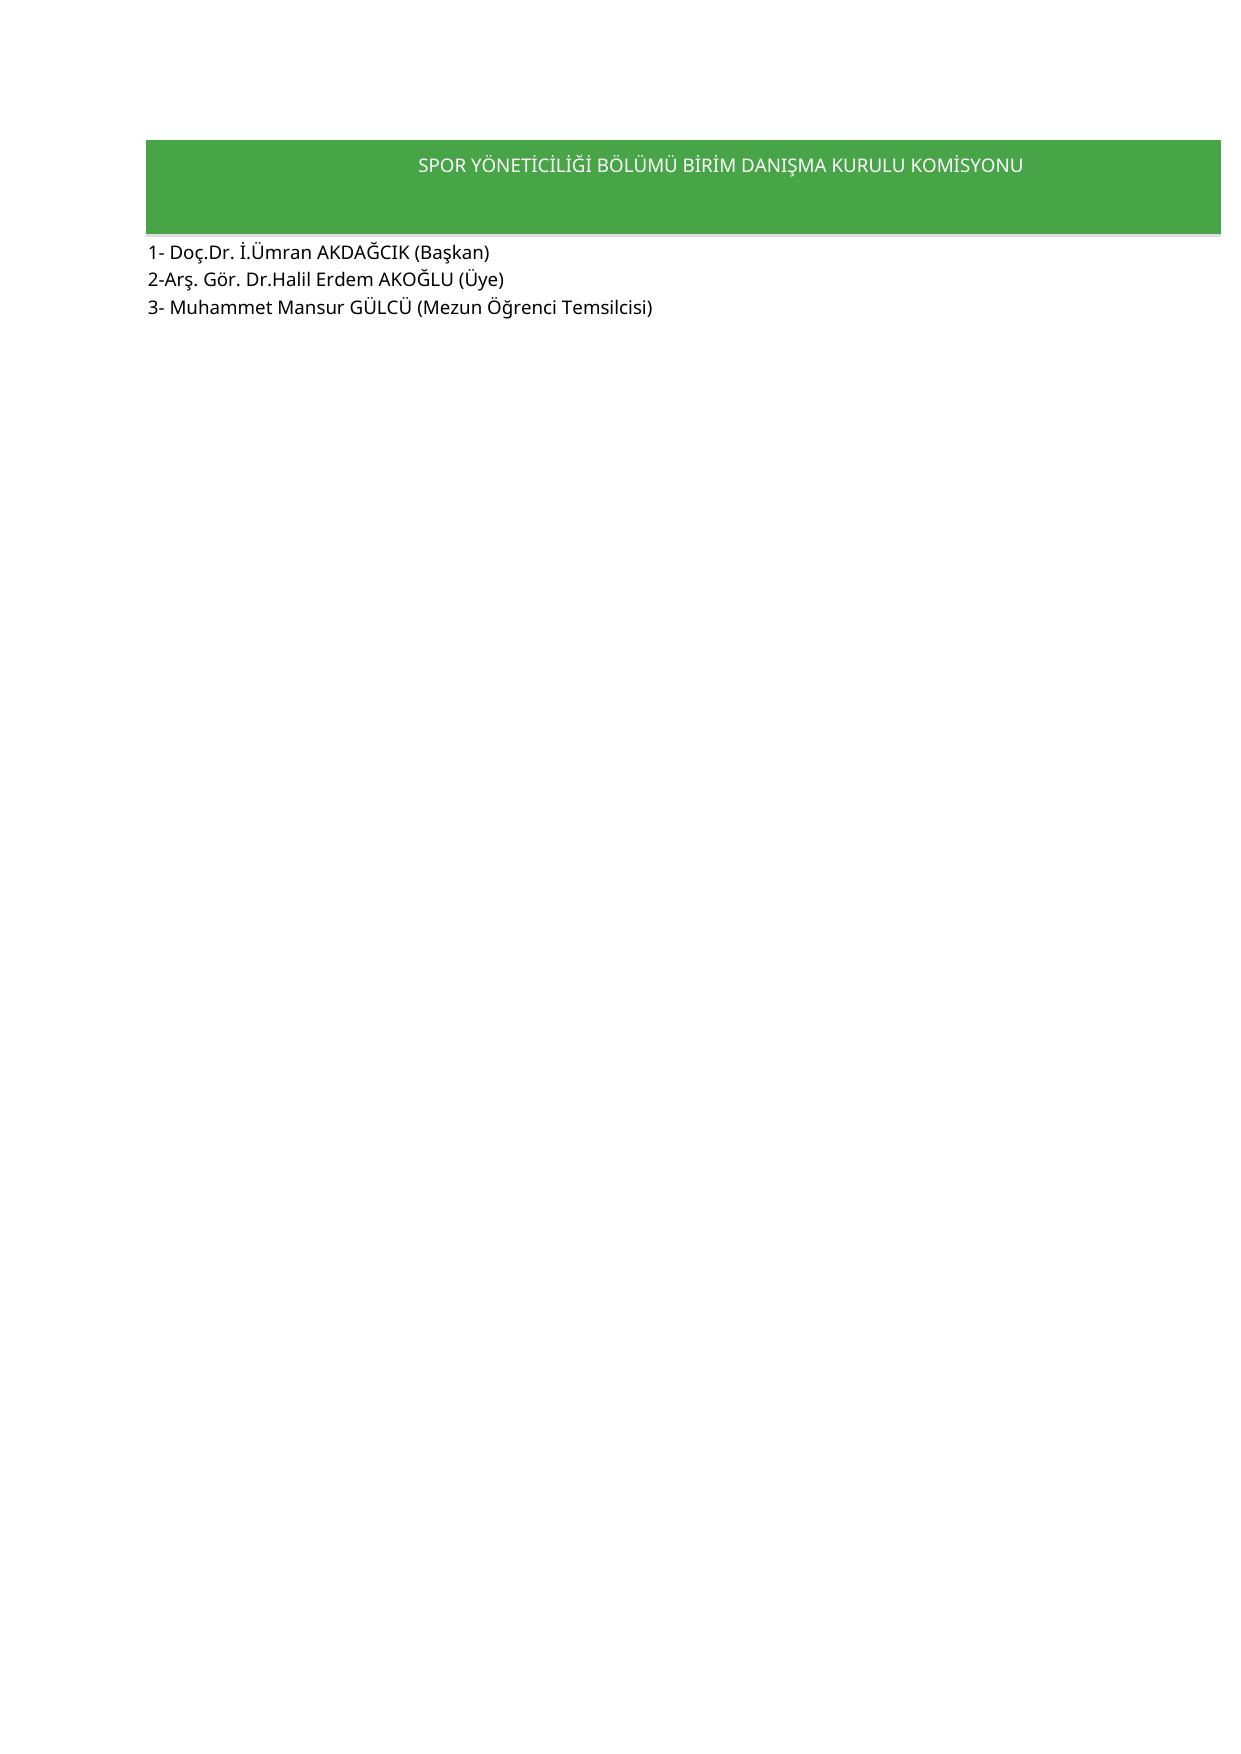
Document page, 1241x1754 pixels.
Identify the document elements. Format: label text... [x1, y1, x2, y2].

table_header SPOR YÖNETİCİLİĞİ BÖLÜMÜ BİRİM DANIŞMA KURULU KOMİSYONU [146, 140, 1221, 234]
text 1- Doç.Dr. İ.Ümran AKDAĞCIK (Başkan) [148, 237, 1122, 265]
text 2-Arş. Gör. Dr.Halil Erdem AKOĞLU (Üye) [148, 267, 1122, 292]
text 3- Muhammet Mansur GÜLCÜ (Mezun Öğrenci Temsilcisi) [148, 294, 1122, 320]
